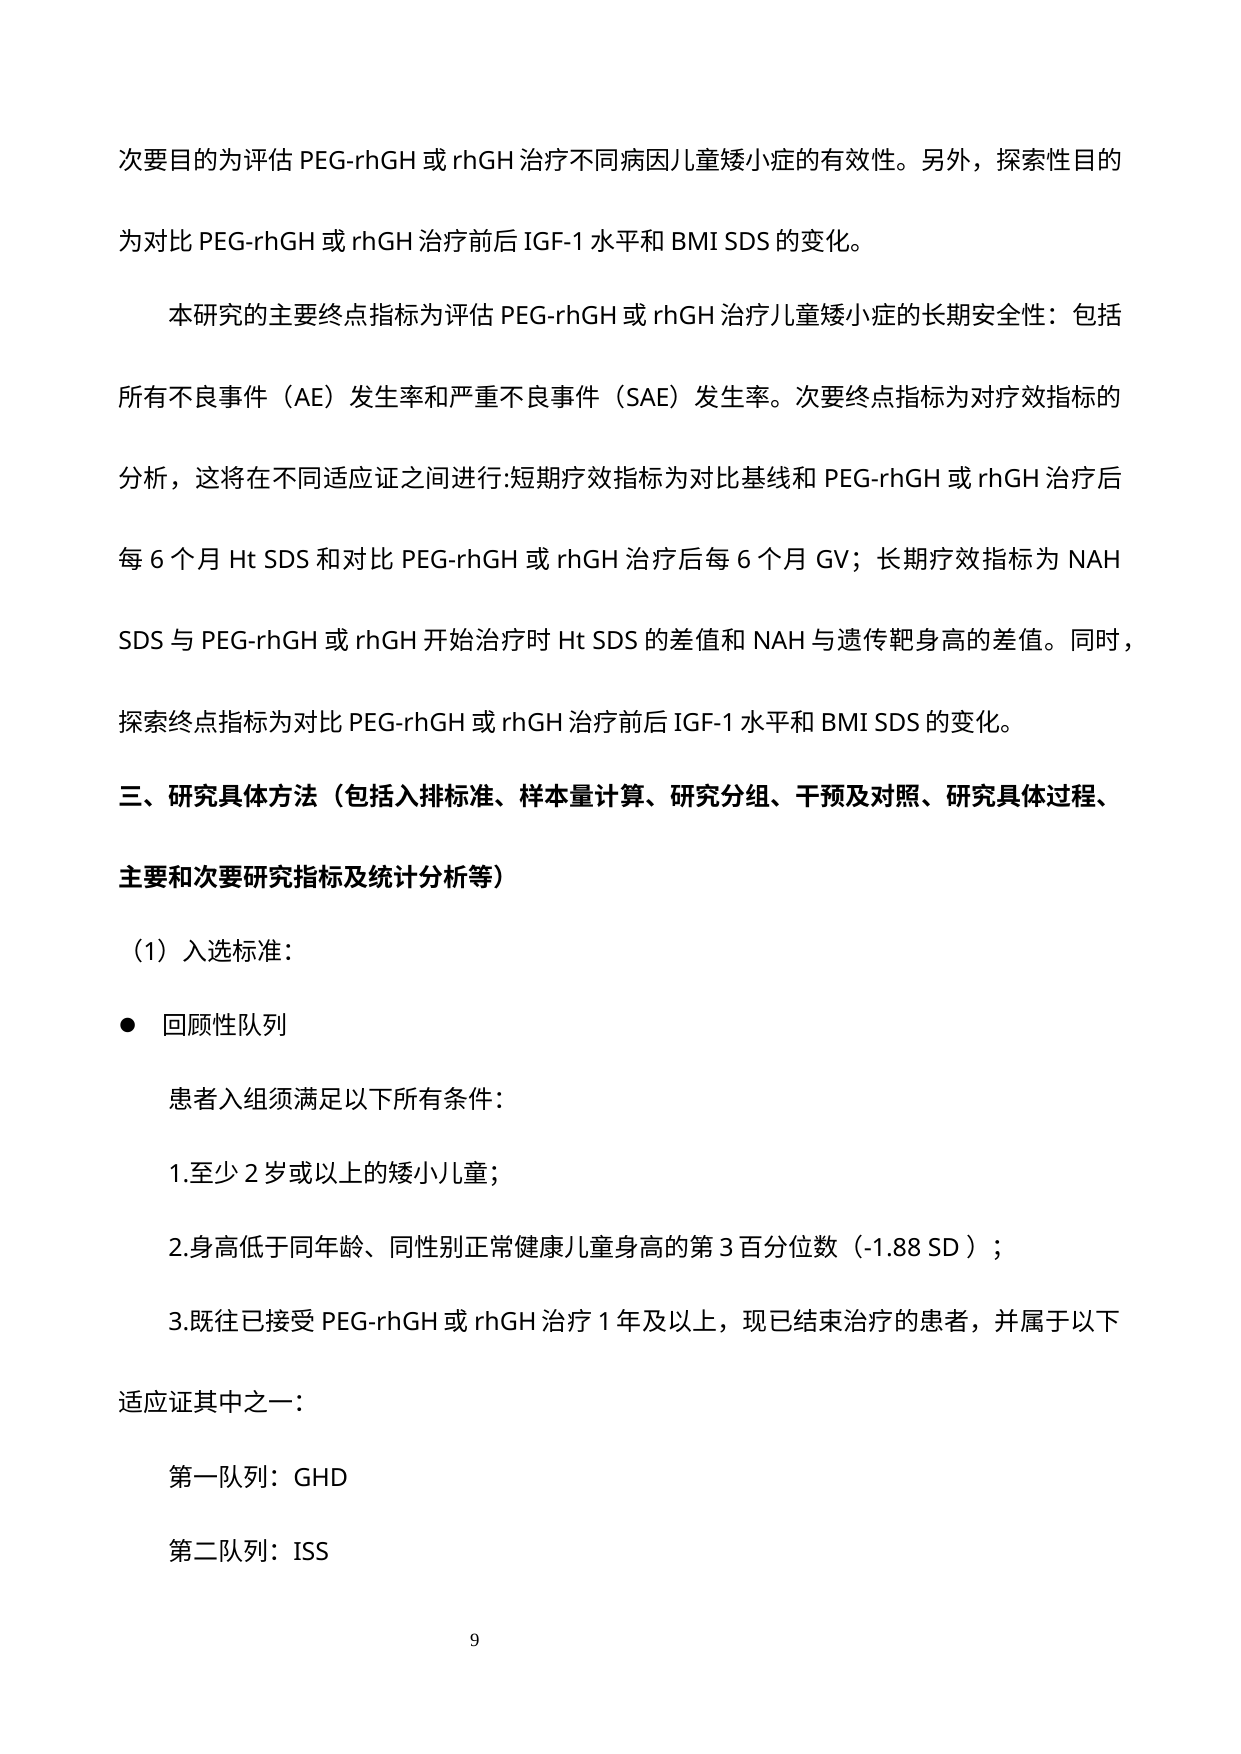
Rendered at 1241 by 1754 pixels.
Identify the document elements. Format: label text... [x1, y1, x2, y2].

text 2.身高低于同年龄、同性别正常健康儿童身高的第3百分位数（-1.88 SD ）； [118, 1213, 1122, 1278]
text 本研究的主要终点指标为评估PEG-rhGH或rhGH治疗儿童矮小症的长期安全性：包括所有不良事件（AE）发生率和严重不良事件（SAE）发生率。次要终点指标为对疗效指标的分析，这将在不同适应证之间进行:短期疗效指标为对比基线和PEG-rhGH或rhGH治疗后每6个月Ht SDS和对比PEG-rhGH或rhGH治疗后每6个月GV；长期疗效指标为NAH SDS与PEG-rhGH或rhGH开始治疗时Ht SDS的差值和NAH与遗传靶身高的差值。同时，探索终点指标为对比PEG-rhGH或rhGH治疗前后IGF-1水平和BMI SDS的变化。 [118, 281, 1122, 753]
text （1）入选标准： [118, 917, 1122, 982]
text 1.至少2岁或以上的矮小儿童； [118, 1139, 1122, 1204]
text 患者入组须满足以下所有条件： [118, 1065, 1122, 1130]
text 3.既往已接受PEG-rhGH或rhGH治疗1年及以上，现已结束治疗的患者，并属于以下适应证其中之一： [118, 1287, 1122, 1433]
text 第二队列：ISS [118, 1517, 1122, 1582]
text 三、研究具体方法（包括入排标准、样本量计算、研究分组、干预及对照、研究具体过程、主要和次要研究指标及统计分析等） [118, 762, 1122, 908]
text 第一队列：GHD [118, 1443, 1122, 1508]
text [118, 126, 1122, 272]
list 回顾性队列 [118, 991, 1122, 1056]
